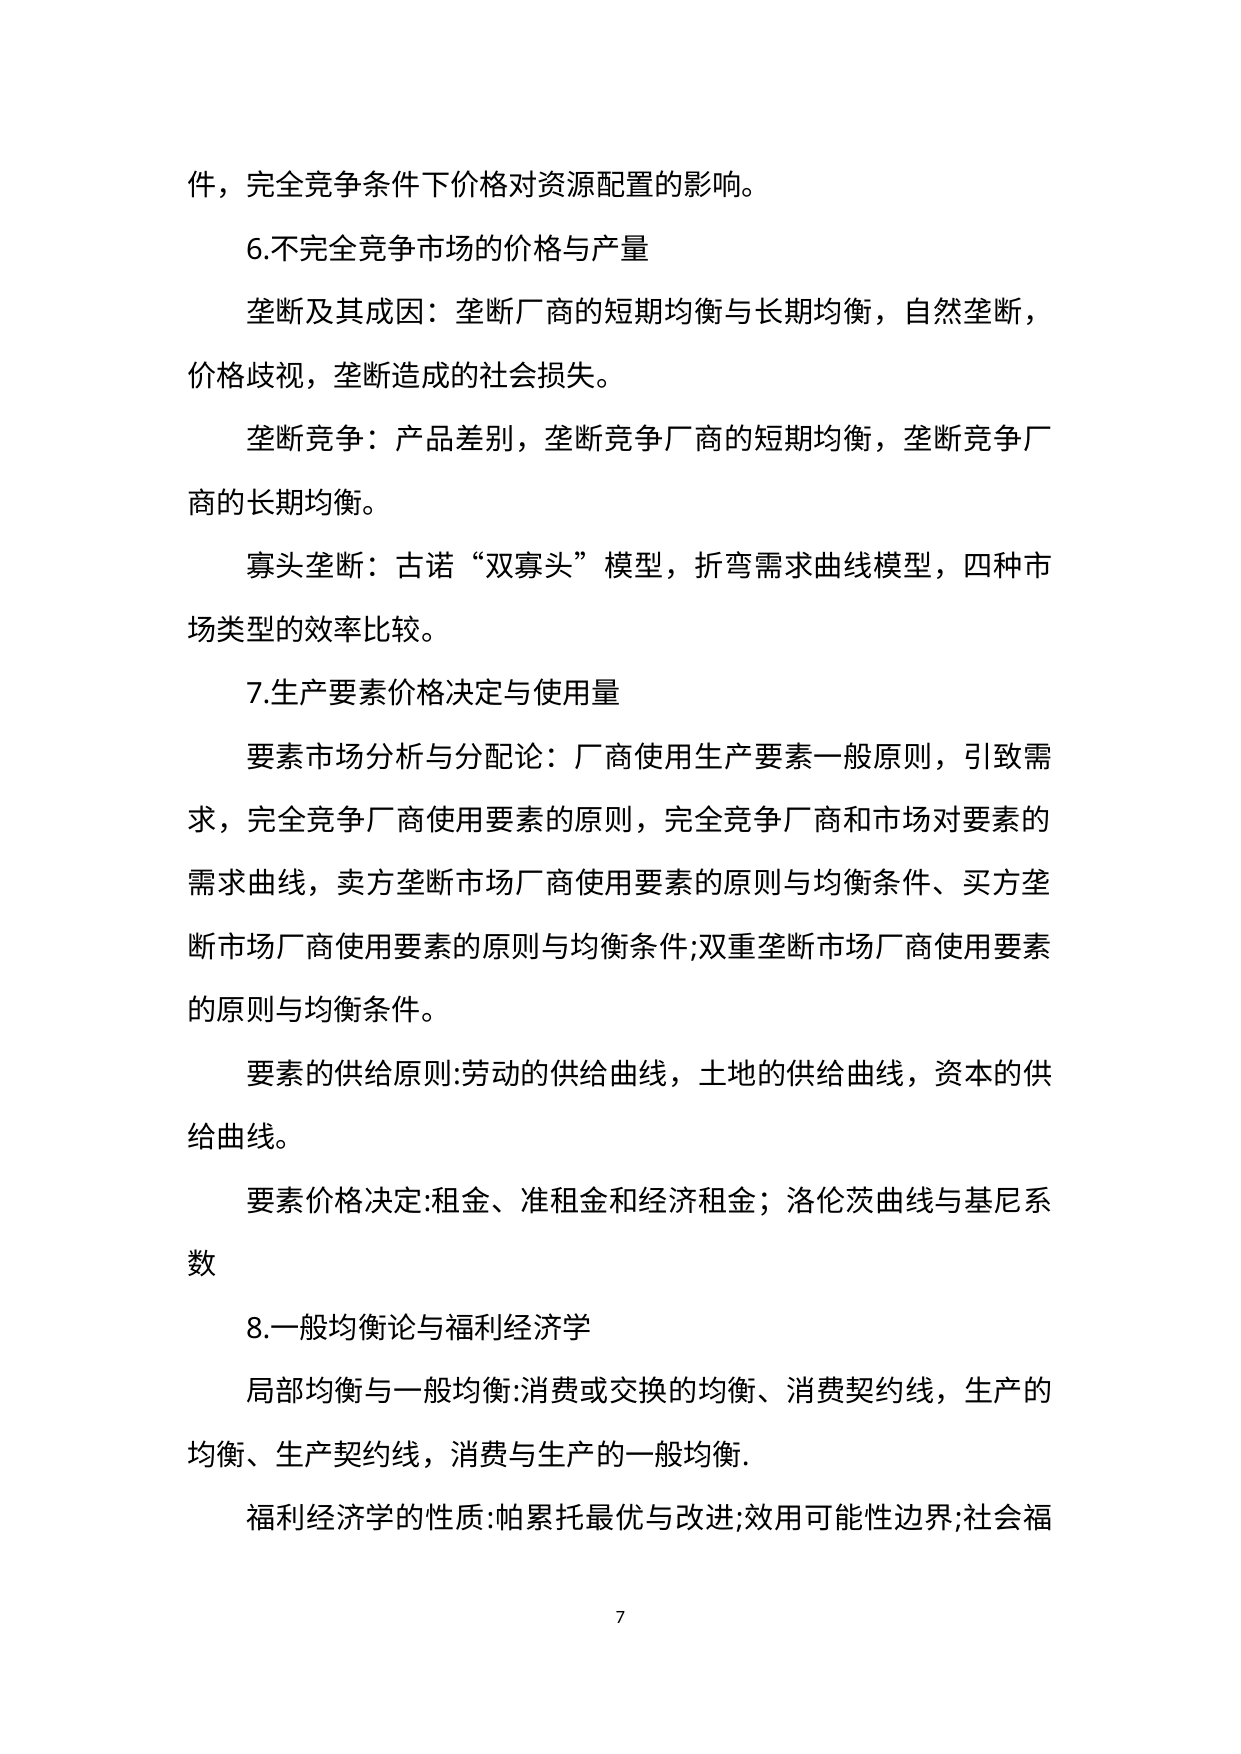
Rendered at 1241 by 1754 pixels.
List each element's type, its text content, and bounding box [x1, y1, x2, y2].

text 6.不完全竞争市场的价格与产量 [187, 225, 1053, 268]
text 局部均衡与一般均衡:消费或交换的均衡、消费契约线，生产的均衡、生产契约线，消费与生产的一般均衡. [187, 1368, 1053, 1474]
text 7.生产要素价格决定与使用量 [187, 669, 1053, 712]
text 8.一般均衡论与福利经济学 [187, 1304, 1053, 1347]
text 寡头垄断：古诺“双寡头”模型，折弯需求曲线模型，四种市场类型的效率比较。 [187, 543, 1053, 648]
text 要素的供给原则:劳动的供给曲线，土地的供给曲线，资本的供给曲线。 [187, 1050, 1053, 1156]
text 垄断竞争：产品差别，垄断竞争厂商的短期均衡，垄断竞争厂商的长期均衡。 [187, 416, 1053, 522]
text 垄断及其成因：垄断厂商的短期均衡与长期均衡，自然垄断，价格歧视，垄断造成的社会损失。 [187, 289, 1053, 395]
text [187, 1495, 1053, 1537]
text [187, 162, 1053, 204]
text 要素市场分析与分配论：厂商使用生产要素一般原则，引致需求，完全竞争厂商使用要素的原则，完全竞争厂商和市场对要素的需求曲线，卖方垄断市场厂商使用要素的原则与均衡条件、买方垄断市场厂商使用要素的原则与均衡条件;双重垄断市场厂商使用要素的原则与均衡条件。 [187, 733, 1053, 1029]
text 要素价格决定:租金、准租金和经济租金；洛伦茨曲线与基尼系数 [187, 1177, 1053, 1283]
